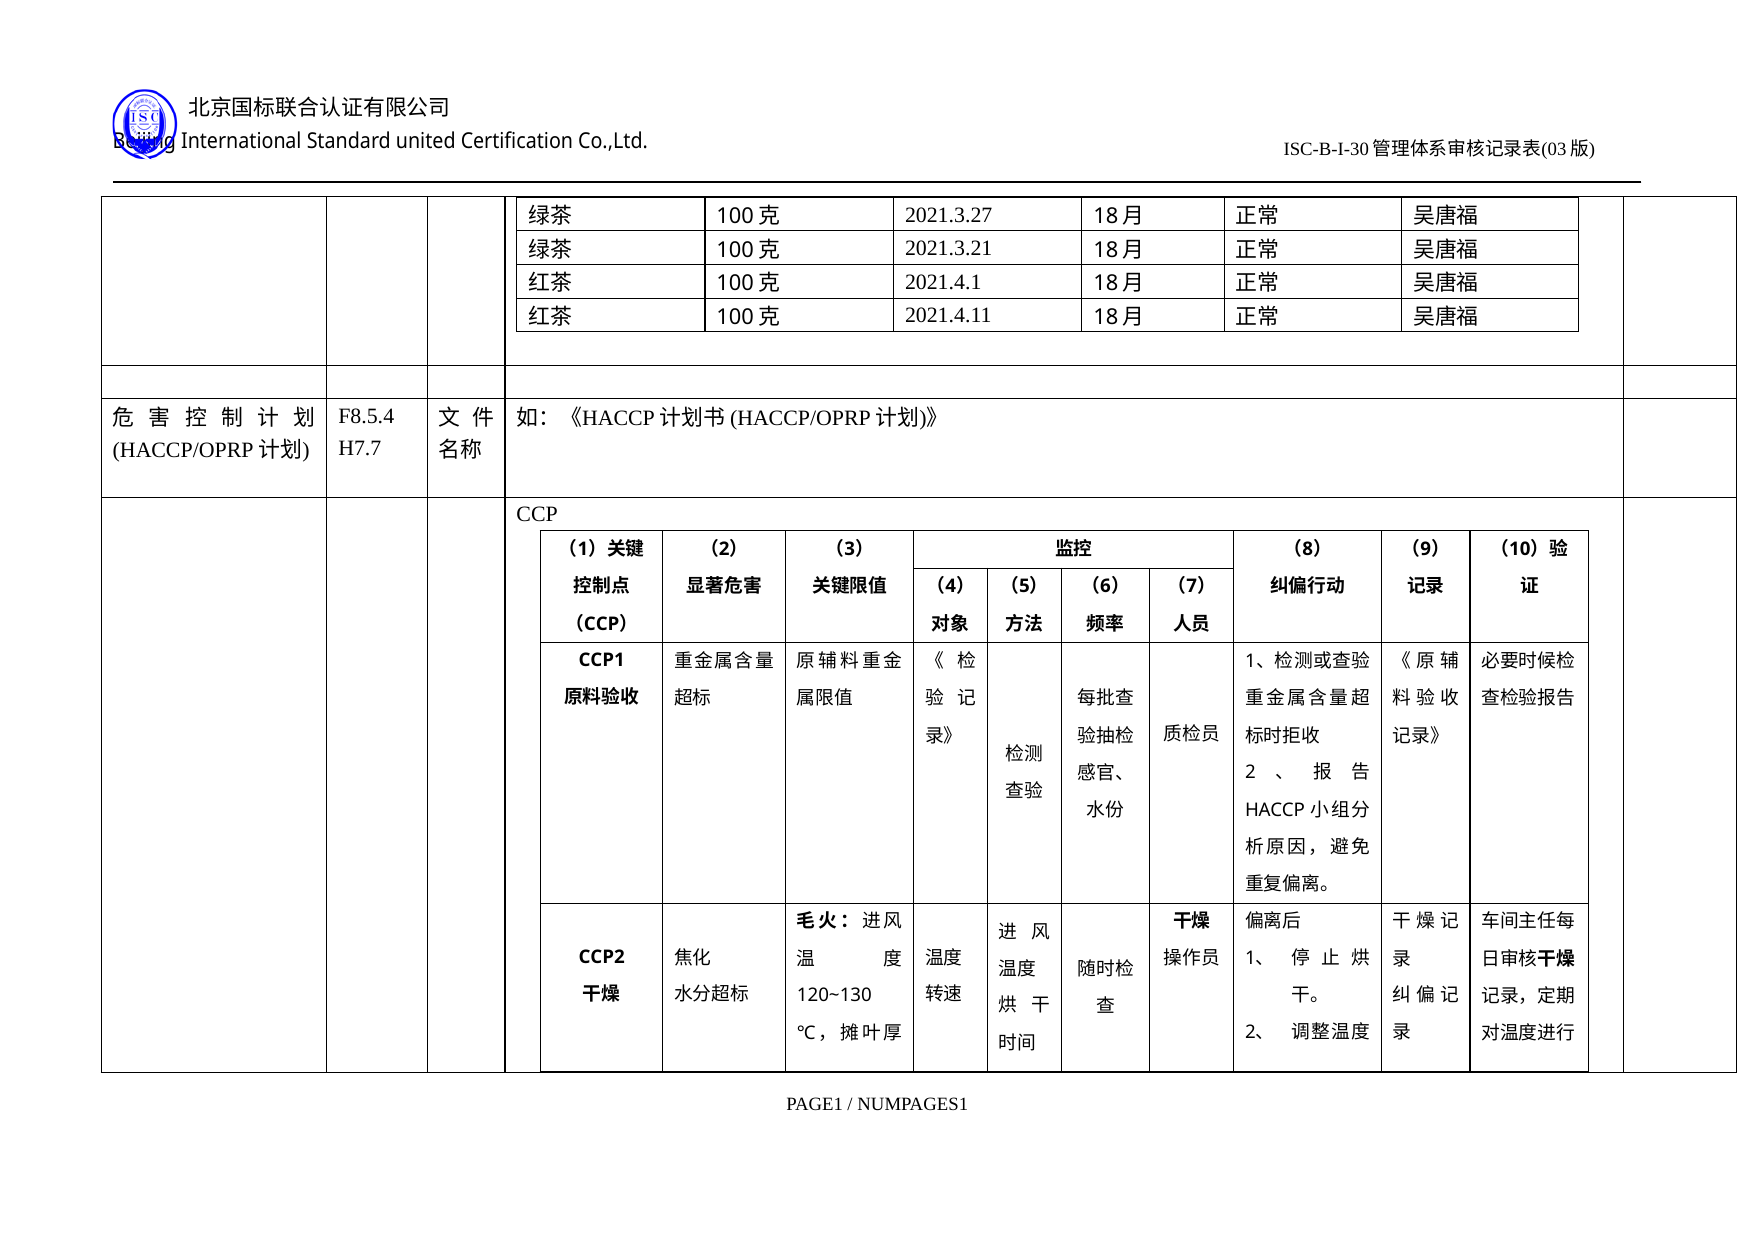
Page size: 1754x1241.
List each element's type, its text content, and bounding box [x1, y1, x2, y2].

table_cell 危害控制计划 (HACCP/OPRP 计划) [102, 399, 326, 497]
table_cell [428, 197, 504, 364]
table_cell 有《产品留样制度》 抽查产品留样记录： [506, 197, 1623, 364]
picture [112, 89, 180, 158]
table_cell [1624, 498, 1736, 1072]
table_cell [428, 366, 504, 398]
table_cell [1624, 366, 1736, 398]
table_cell [102, 197, 326, 364]
table_cell [506, 366, 1623, 398]
table_cell [1624, 197, 1736, 364]
table_cell [428, 498, 504, 1072]
table_cell [327, 366, 427, 398]
table_cell [327, 197, 427, 364]
table_cell F8.5.4 H7.7 [327, 399, 427, 497]
table_cell [1624, 399, 1736, 497]
table_cell [102, 498, 326, 1072]
table_cell [102, 366, 326, 398]
table_cell 文件名称 [428, 399, 504, 497]
table_cell 如：《HACCP计划书 (HACCP/OPRP 计划)》 [506, 399, 1623, 497]
table_cell CCP [506, 498, 1623, 1072]
table_cell [327, 498, 427, 1072]
